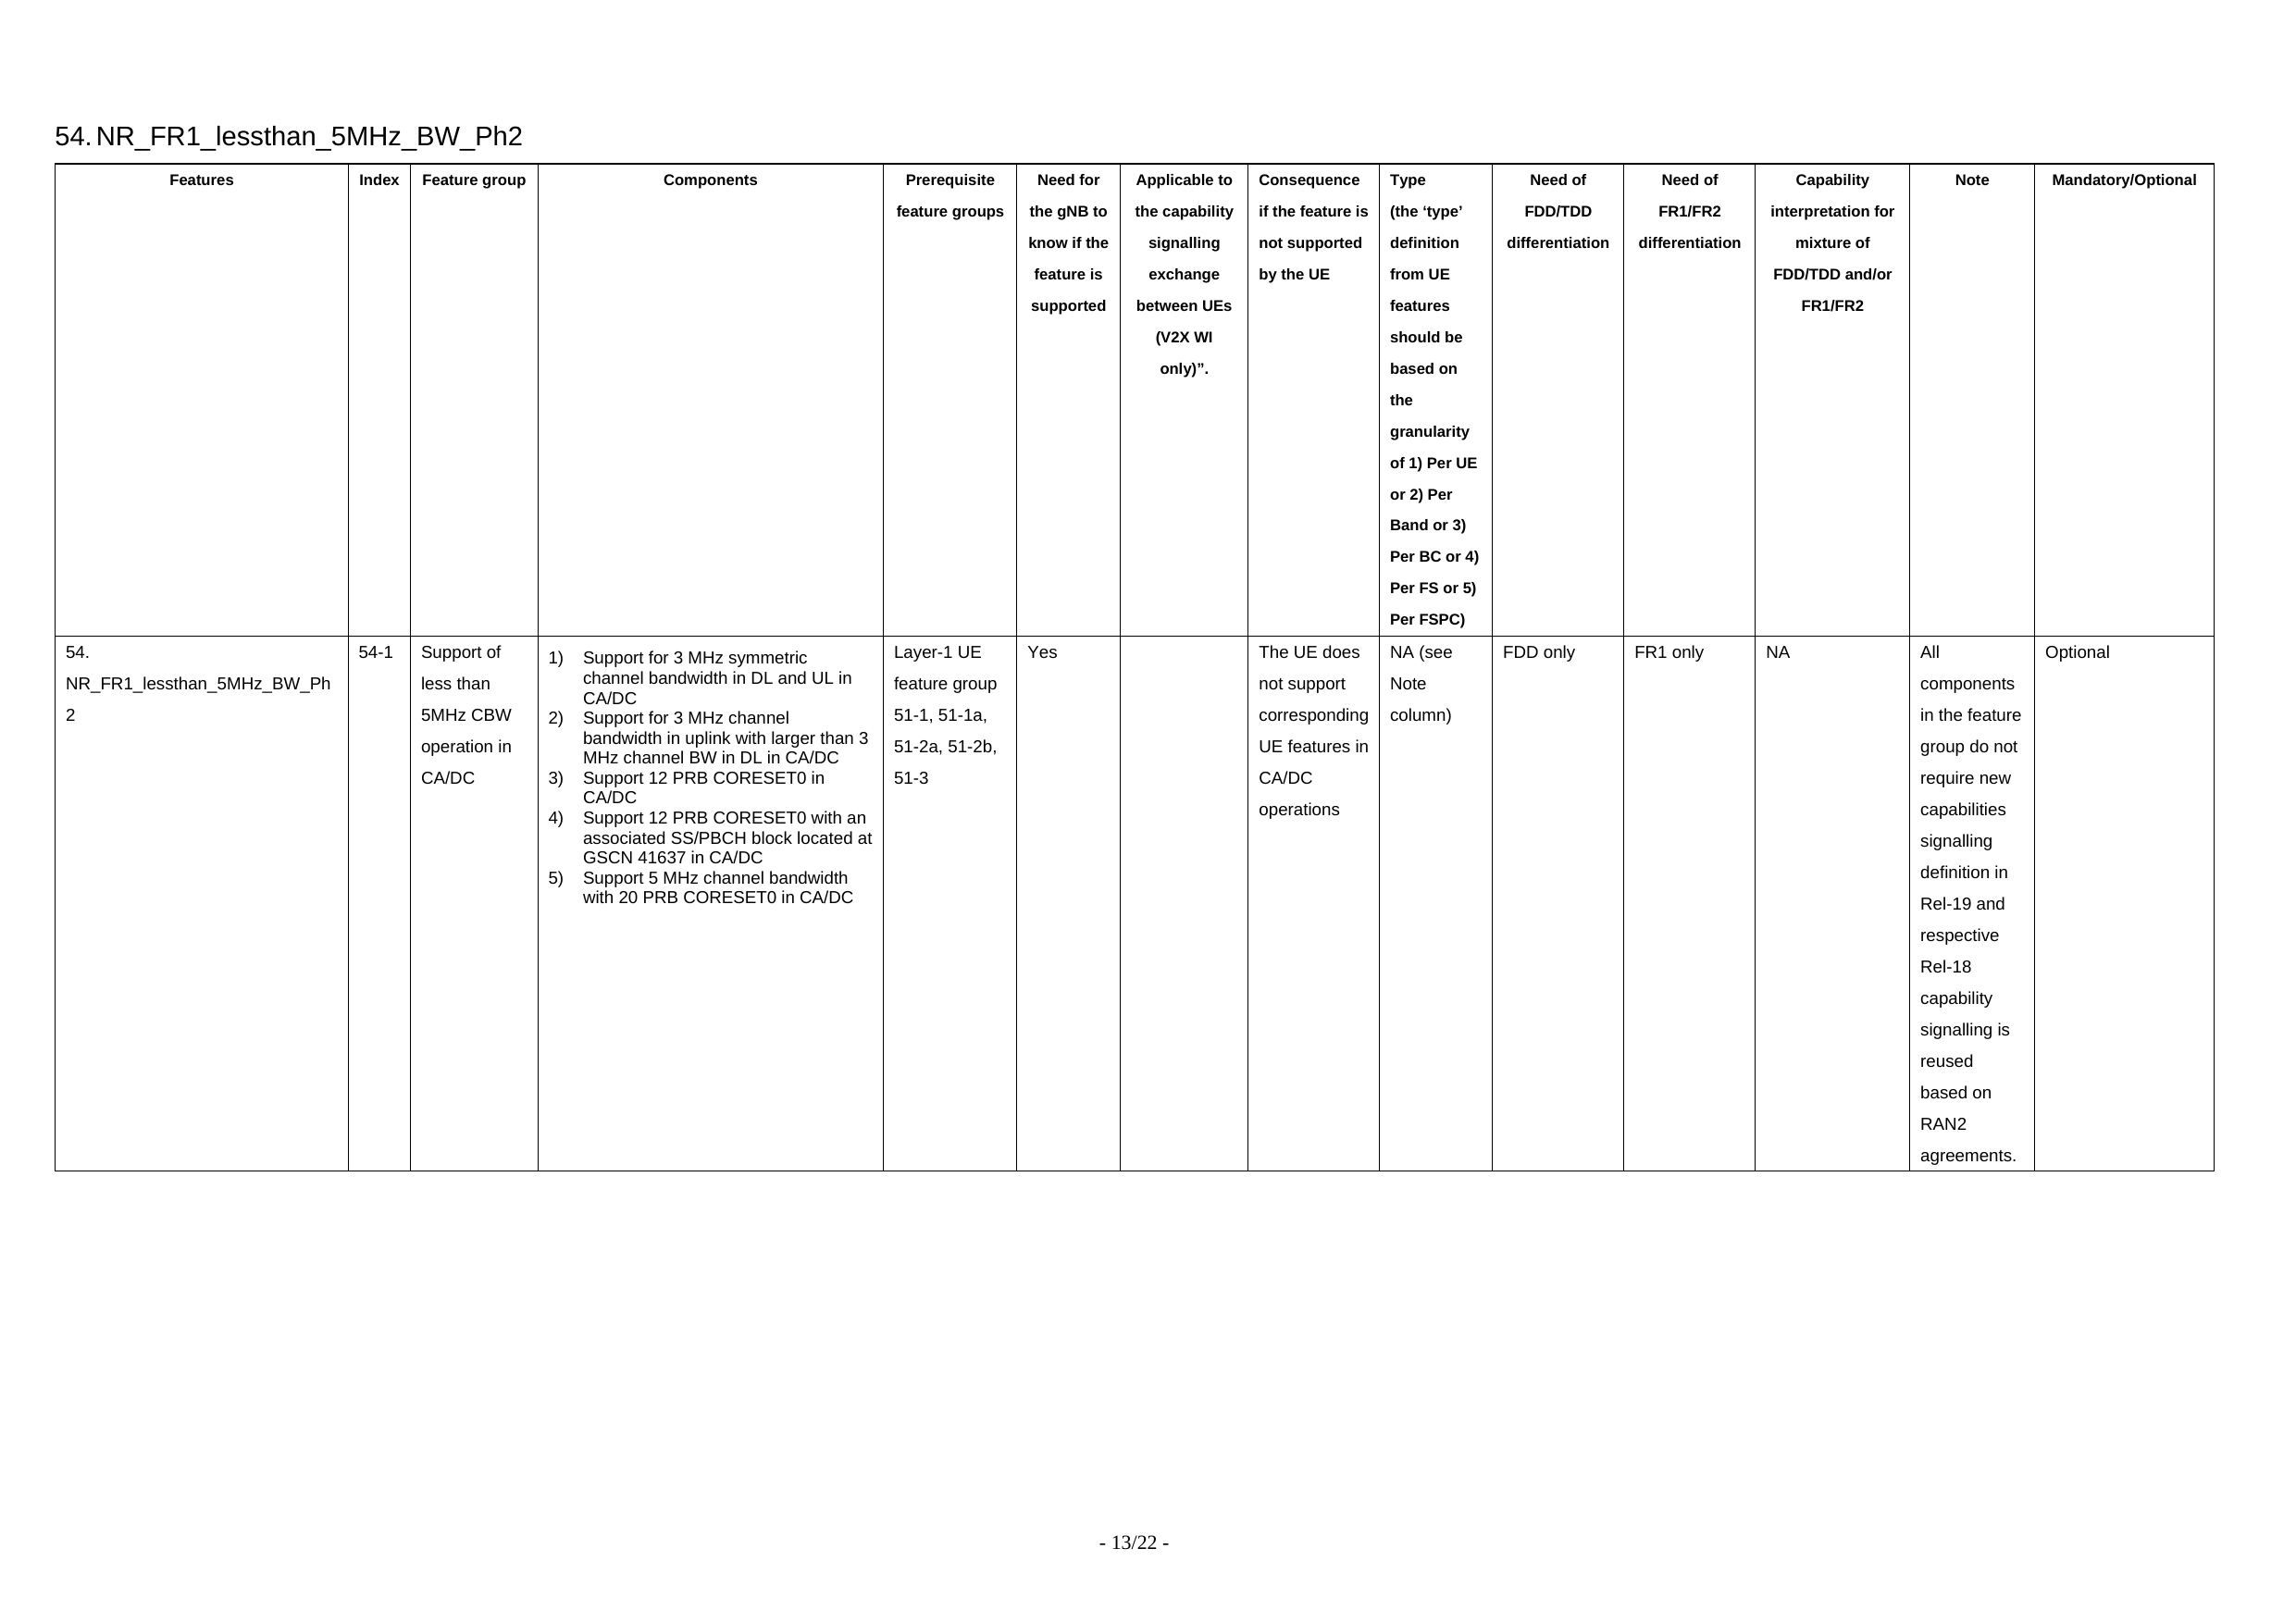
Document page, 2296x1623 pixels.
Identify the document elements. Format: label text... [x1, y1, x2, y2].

table_cell All components in the feature group do not require new capabilities signalling definition in Rel-19 and respective Rel-18 capability signalling is reused based on RAN2 agreements. [1910, 637, 2034, 1171]
table_header Need of FR1/FR2 differentiation [1624, 165, 1755, 636]
table_cell Yes [1017, 637, 1120, 1171]
table_header Components [539, 165, 883, 636]
table_header Consequence if the feature is not supported by the UE [1248, 165, 1379, 636]
table_cell Optional [2035, 637, 2214, 1171]
table_header Index [349, 165, 410, 636]
table_header Features [56, 165, 348, 636]
list NR_FR1_lessthan_5MHz_BW_Ph2 [55, 120, 2214, 152]
table_cell NA [1756, 637, 1909, 1171]
table_header Need of FDD/TDD differentiation [1493, 165, 1623, 636]
table_header Prerequisite feature groups [884, 165, 1016, 636]
table_cell [1121, 637, 1247, 1171]
table_header Type (the ‘type’ definition from UE features should be based on the granularity of 1) Per UE or 2) Per Band or 3) Per BC or 4) Per FS or 5) Per FSPC) [1380, 165, 1492, 636]
table_cell Support for 3 MHz symmetric channel bandwidth in DL and UL in CA/DC Support for 3 MHz channel bandwidth in uplink with larger than 3 MHz channel BW in DL in CA/DC Support 12 PRB CORESET0 in CA/DC Support 12 PRB CORESET0 with an associated SS/PBCH block located at GSCN 41637 in CA/DC Support 5 MHz channel bandwidth with 20 PRB CORESET0 in CA/DC [539, 637, 883, 1171]
table_cell The UE does not support corresponding UE features in CA/DC operations [1248, 637, 1379, 1171]
table_cell Layer-1 UE feature group 51-1, 51-1a, 51-2a, 51-2b, 51-3 [884, 637, 1016, 1171]
table_header Feature group [411, 165, 538, 636]
table_cell NA (see Note column) [1380, 637, 1492, 1171]
table_cell FR1 only [1624, 637, 1755, 1171]
table_header Mandatory/Optional [2035, 165, 2214, 636]
table_header Capability interpretation for mixture of FDD/TDD and/or FR1/FR2 [1756, 165, 1909, 636]
table_header Note [1910, 165, 2034, 636]
table_cell FDD only [1493, 637, 1623, 1171]
table_cell 54-1 [349, 637, 410, 1171]
table_header Need for the gNB to know if the feature is supported [1017, 165, 1120, 636]
table_cell Support of less than 5MHz CBW operation in CA/DC [411, 637, 538, 1171]
table_cell 54. NR_FR1_lessthan_5MHz_BW_Ph2 [56, 637, 348, 1171]
table_header Applicable to the capability signalling exchange between UEs (V2X WI only)”. [1121, 165, 1247, 636]
